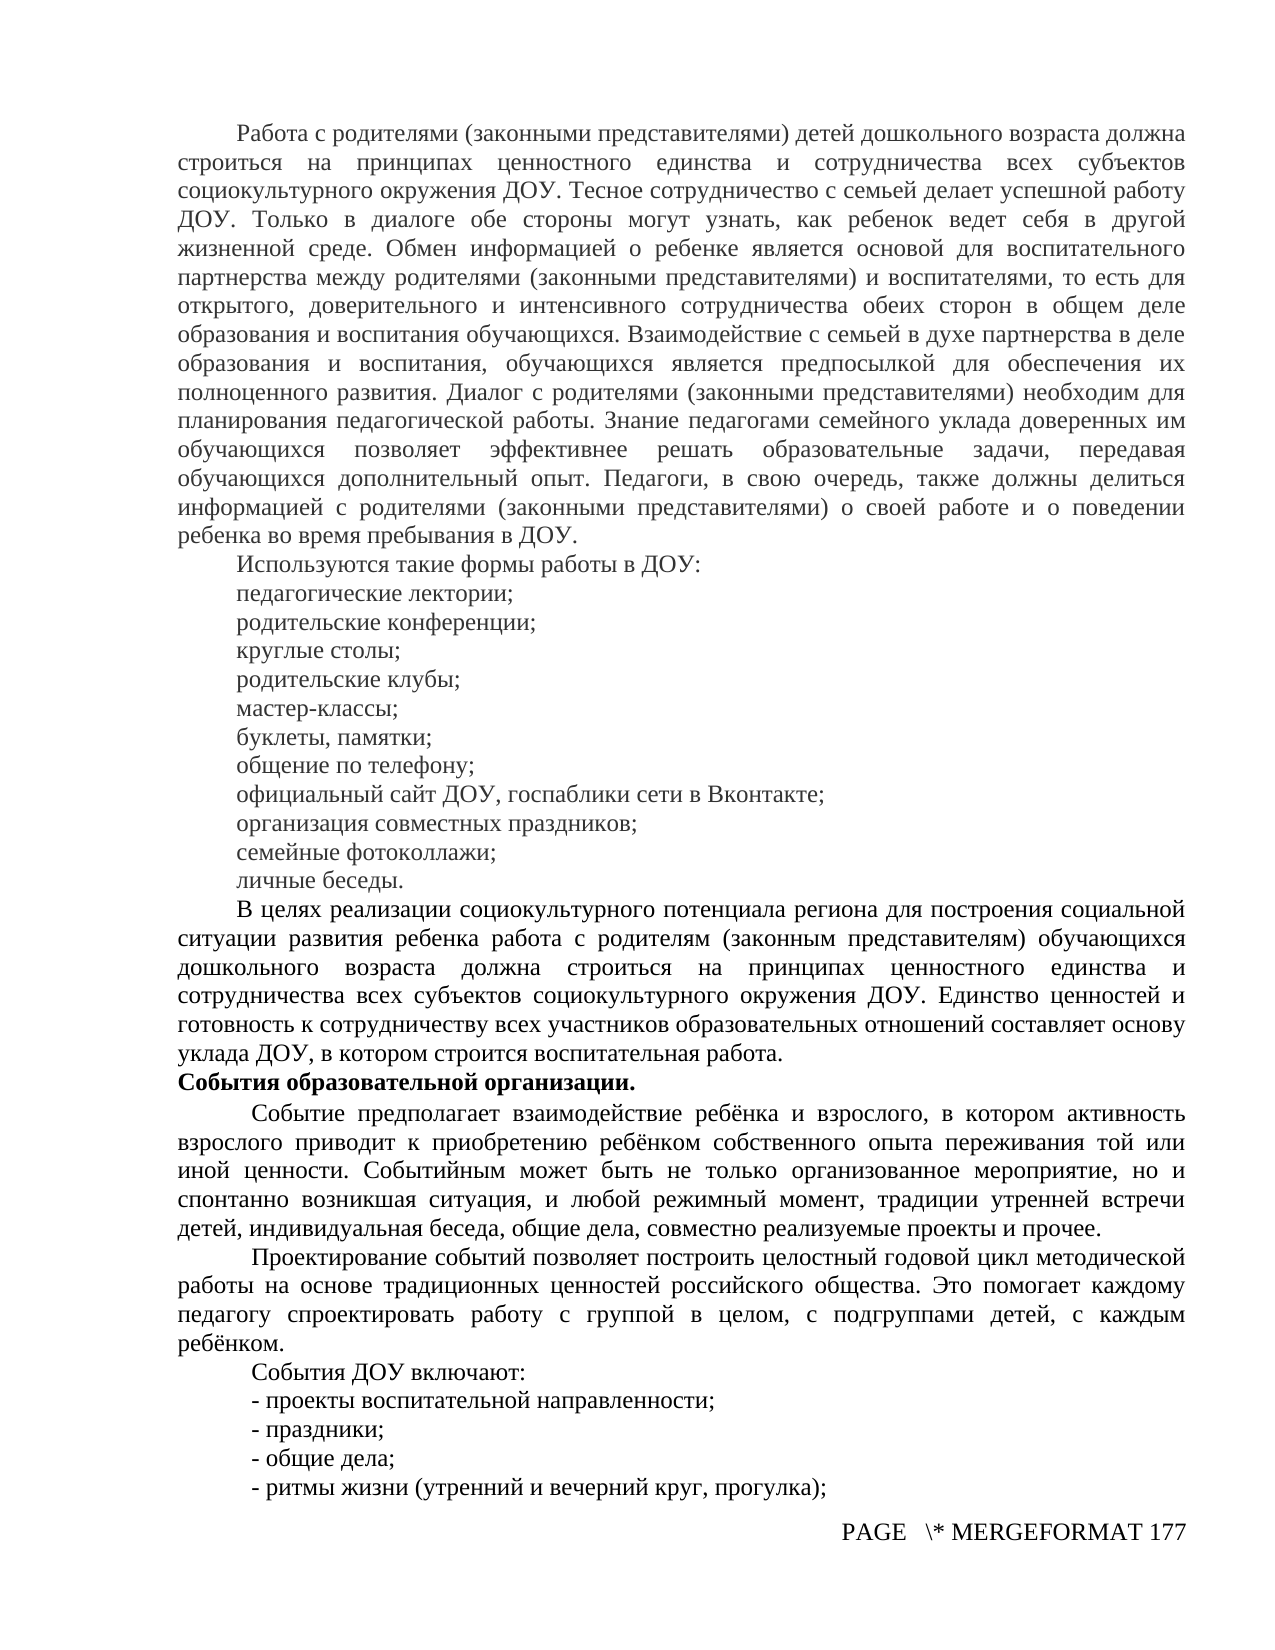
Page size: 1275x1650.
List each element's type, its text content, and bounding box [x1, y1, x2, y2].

text - праздники; [177, 1414, 1186, 1443]
text В целях реализации социокультурного потенциала региона для построения социальной ситуации развития ребенка работа с родителям (законным представителям) обучающихся дошкольного возраста должна строиться на принципах ценностного единства и сотрудничества всех субъектов социокультурного окружения ДОУ. Единство ценностей и готовность к сотрудничеству всех участников образовательных отношений составляет основу уклада ДОУ, в котором строится воспитательная работа. [177, 894, 1186, 1067]
text Используются такие формы работы в ДОУ: [177, 549, 1186, 578]
text родительские конференции; [177, 607, 1186, 636]
text родительские клубы; [177, 664, 1186, 693]
text семейные фотоколлажи; [177, 837, 1186, 866]
text - общие дела; [177, 1443, 1186, 1472]
text Проектирование событий позволяет построить целостный годовой цикл методической работы на основе традиционных ценностей российского общества. Это помогает каждому педагогу спроектировать работу с группой в целом, с подгруппами детей, с каждым ребёнком. [177, 1242, 1186, 1357]
text Работа с родителями (законными представителями) детей дошкольного возраста должна строиться на принципах ценностного единства и сотрудничества всех субъектов социокультурного окружения ДОУ. Тесное сотрудничество с семьей делает успешной работу ДОУ. Только в диалоге обе стороны могут узнать, как ребенок ведет себя в другой жизненной среде. Обмен информацией о ребенке является основой для воспитательного партнерства между родителями (законными представителями) и воспитателями, то есть для открытого, доверительного и интенсивного сотрудничества обеих сторон в общем деле образования и воспитания обучающихся. Взаимодействие с семьей в духе партнерства в деле образования и воспитания, обучающихся является предпосылкой для обеспечения их полноценного развития. Диалог с родителями (законными представителями) необходим для планирования педагогической работы. Знание педагогами семейного уклада доверенных им обучающихся позволяет эффективнее решать образовательные задачи, передавая обучающихся дополнительный опыт. Педагоги, в свою очередь, также должны делиться информацией с родителями (законными представителями) о своей работе и о поведении ребенка во время пребывания в ДОУ. [177, 118, 1186, 549]
text общение по телефону; [177, 751, 1186, 779]
text буклеты, памятки; [177, 722, 1186, 751]
text организация совместных праздников; [177, 808, 1186, 837]
text мастер-классы; [177, 693, 1186, 722]
text официальный сайт ДОУ, госпаблики сети в Вконтакте; [177, 779, 1186, 808]
text События образовательной организации. [177, 1067, 1186, 1096]
text круглые столы; [177, 636, 1186, 664]
text личные беседы. [177, 866, 1186, 894]
text - проекты воспитательной направленности; [177, 1385, 1186, 1414]
text - ритмы жизни (утренний и вечерний круг, прогулка); [177, 1472, 1186, 1500]
text События ДОУ включают: [177, 1357, 1186, 1385]
text педагогические лектории; [177, 578, 1186, 607]
text Событие предполагает взаимодействие ребёнка и взрослого, в котором активность взрослого приводит к приобретению ребёнком собственного опыта переживания той или иной ценности. Событийным может быть не только организованное мероприятие, но и спонтанно возникшая ситуация, и любой режимный момент, традиции утренней встречи детей, индивидуальная беседа, общие дела, совместно реализуемые проекты и прочее. [177, 1098, 1186, 1242]
